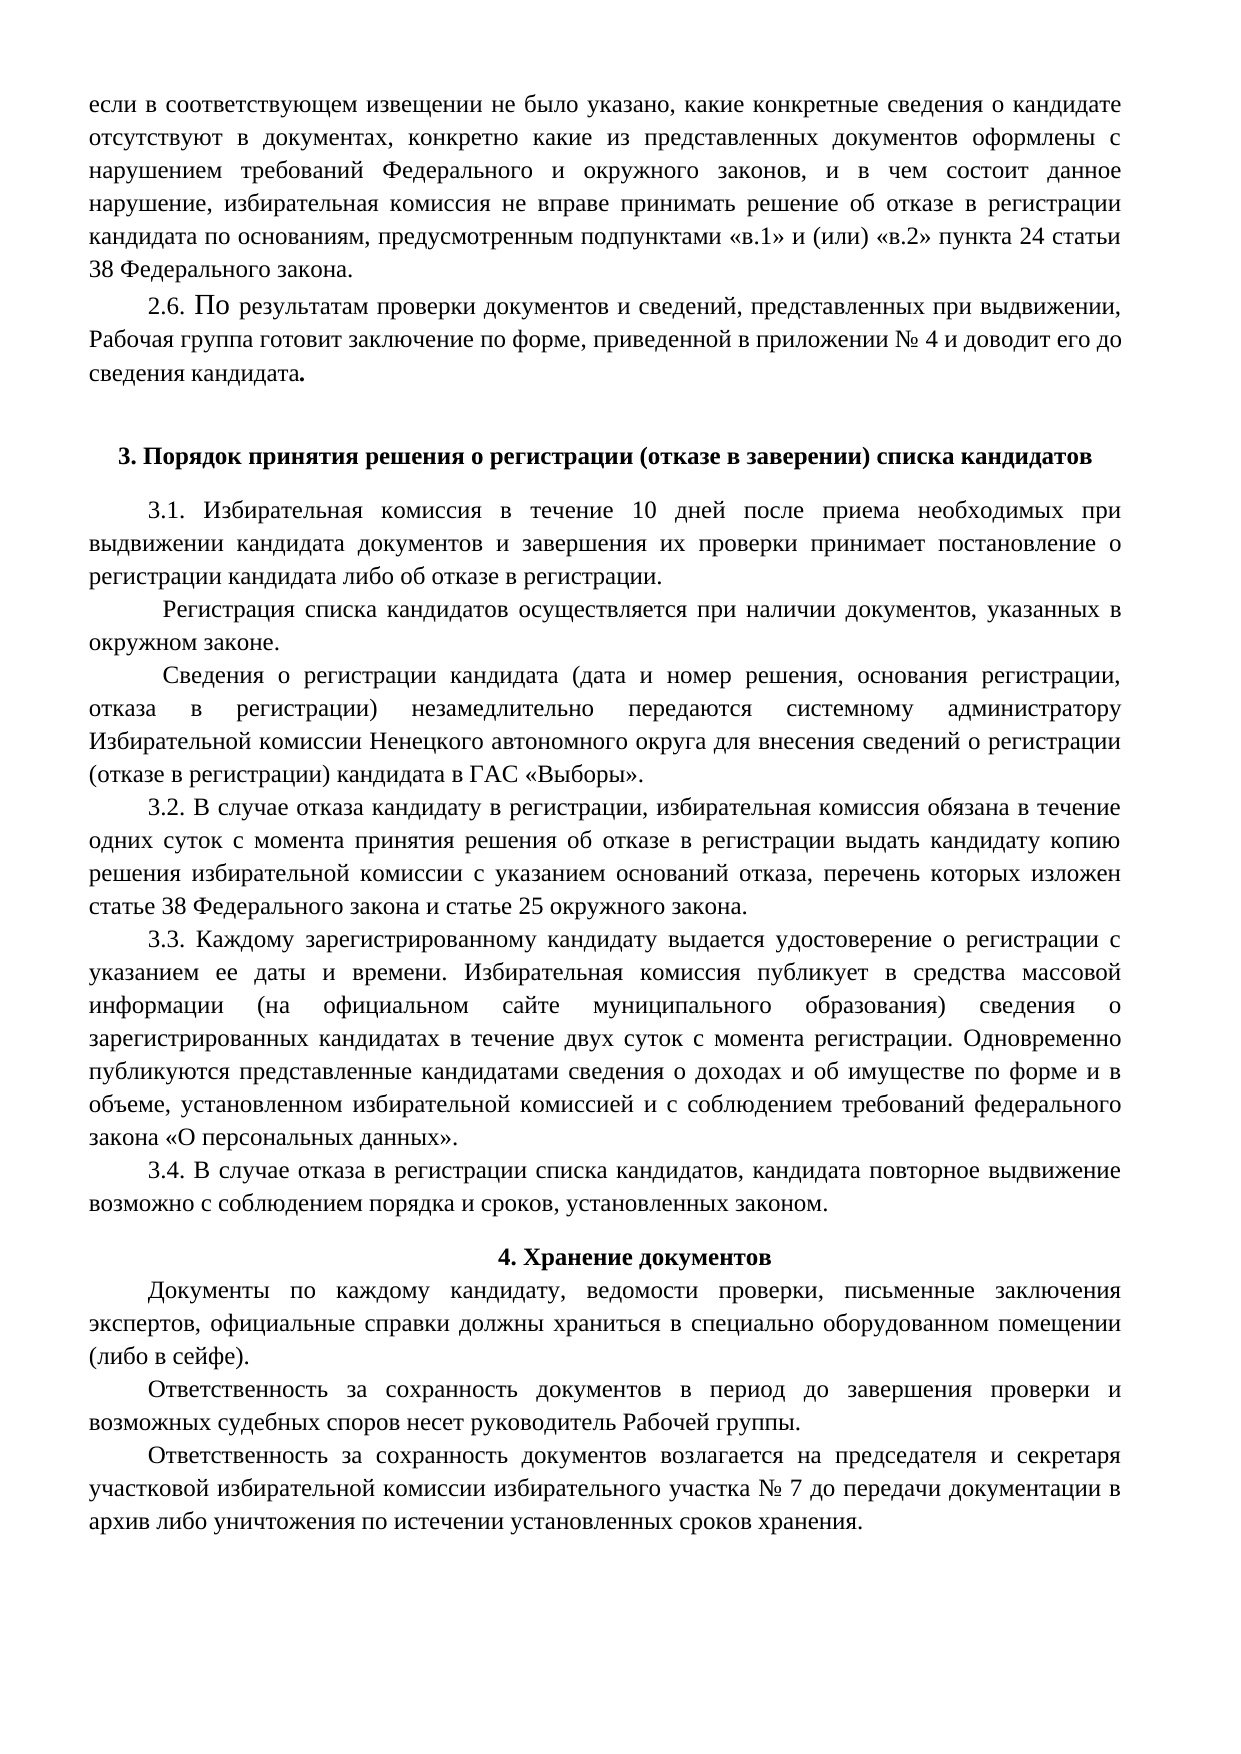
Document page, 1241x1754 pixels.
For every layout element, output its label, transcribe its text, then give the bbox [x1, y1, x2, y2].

text 4. Хранение документов [89, 1242, 1122, 1271]
text 3. Порядок принятия решения о регистрации (отказе в заверении) списка кандидатов [89, 441, 1122, 470]
text 3.2. В случае отказа кандидату в регистрации, избирательная комиссия обязана в течение одних суток с момента принятия решения об отказе в регистрации выдать кандидату копию решения избирательной комиссии с указанием оснований отказа, перечень которых изложен статье 38 Федерального закона и статье 25 окружного закона. [89, 792, 1122, 920]
text 3.4. В случае отказа в регистрации списка кандидатов, кандидата повторное выдвижение возможно с соблюдением порядка и сроков, установленных законом. [89, 1155, 1122, 1217]
text Документы по каждому кандидату, ведомости проверки, письменные заключения экспертов, официальные справки должны храниться в специально оборудованном помещении (либо в сейфе). [89, 1275, 1122, 1370]
text Регистрация списка кандидатов осуществляется при наличии документов, указанных в окружном законе. [89, 594, 1122, 656]
text Ответственность за сохранность документов возлагается на председателя и секретаря участковой избирательной комиссии избирательного участка № 7 до передачи документации в архив либо уничтожения по истечении установленных сроков хранения. [89, 1440, 1122, 1535]
text Ответственность за сохранность документов в период до завершения проверки и возможных судебных споров несет руководитель Рабочей группы. [89, 1374, 1122, 1436]
text 3.1. Избирательная комиссия в течение 10 дней после приема необходимых при выдвижении кандидата документов и завершения их проверки принимает постановление о регистрации кандидата либо об отказе в регистрации. [89, 495, 1122, 589]
text 2.6. По результатам проверки документов и сведений, представленных при выдвижении, Рабочая группа готовит заключение по форме, приведенной в приложении № 4 и доводит его до сведения кандидата. [89, 287, 1122, 386]
text Сведения о регистрации кандидата (дата и номер решения, основания регистрации, отказа в регистрации) незамедлительно передаются системному администратору Избирательной комиссии Ненецкого автономного округа для внесения сведений о регистрации (отказе в регистрации) кандидата в ГАС «Выборы». [89, 660, 1122, 788]
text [89, 89, 1122, 282]
text 3.3. Каждому зарегистрированному кандидату выдается удостоверение о регистрации с указанием ее даты и времени. Избирательная комиссия публикует в средства массовой информации (на официальном сайте муниципального образования) сведения о зарегистрированных кандидатах в течение двух суток с момента регистрации. Одновременно публикуются представленные кандидатами сведения о доходах и об имуществе по форме и в объеме, установленном избирательной комиссией и с соблюдением требований федерального закона «О персональных данных». [89, 924, 1122, 1151]
